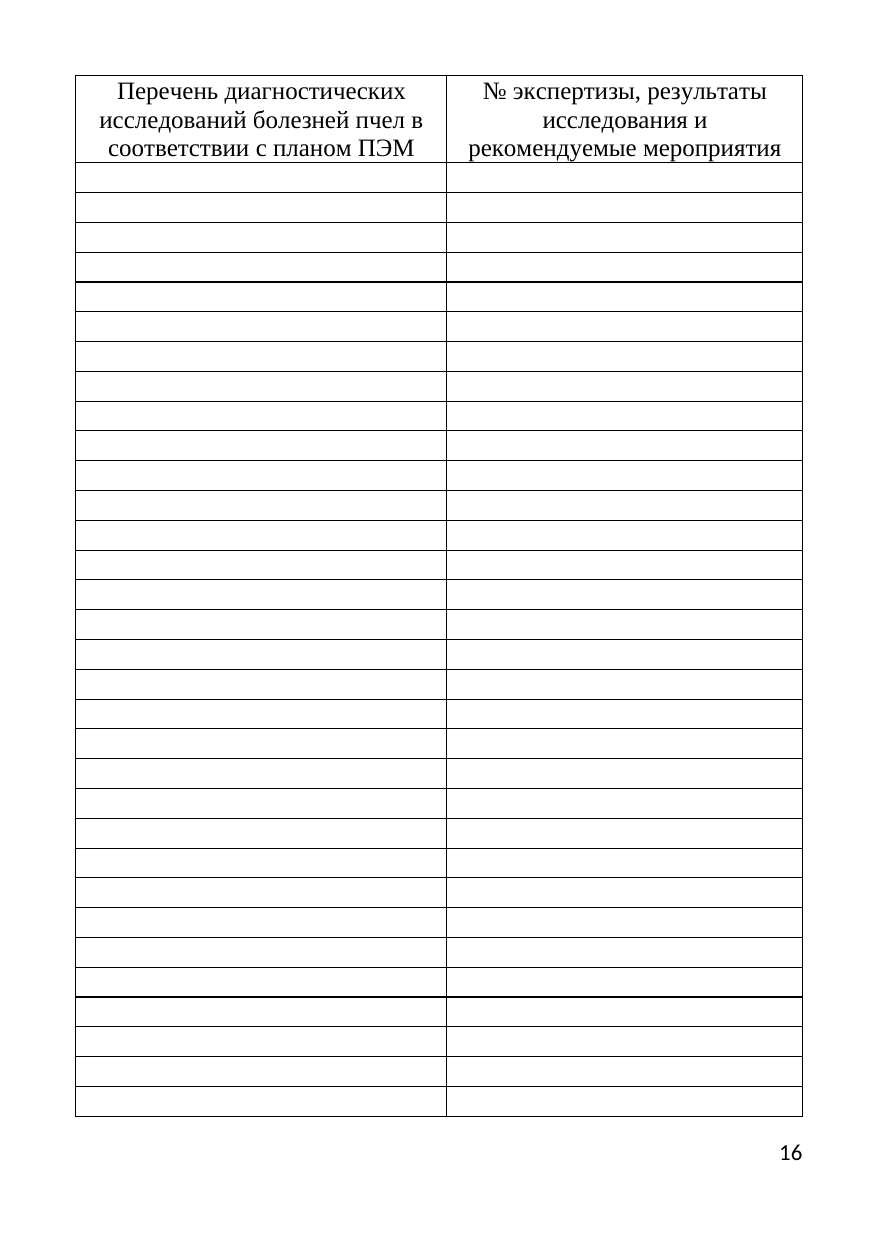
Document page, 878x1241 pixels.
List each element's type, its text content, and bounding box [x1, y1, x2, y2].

table_cell [76, 670, 446, 698]
table_cell [447, 700, 802, 728]
table_cell [76, 1027, 446, 1056]
table_cell [76, 521, 446, 549]
table_cell [447, 163, 802, 192]
table_cell [76, 431, 446, 460]
table_cell [76, 700, 446, 728]
table_cell [447, 759, 802, 788]
table_cell [447, 1027, 802, 1056]
table_cell [447, 610, 802, 639]
table_cell [76, 223, 446, 252]
table_cell [447, 491, 802, 520]
table_cell [447, 819, 802, 847]
table_cell [447, 968, 802, 996]
table_cell [76, 491, 446, 520]
table_cell [76, 372, 446, 401]
table_cell [447, 670, 802, 698]
table_cell [76, 342, 446, 371]
table_cell [76, 253, 446, 281]
table_cell [447, 521, 802, 549]
table_cell [447, 878, 802, 907]
table_cell [447, 193, 802, 222]
table_cell [76, 193, 446, 222]
table_cell [76, 729, 446, 758]
table_cell [76, 998, 446, 1026]
table_header Перечень диагностических исследований болезней пчел в соответствии с планом ПЭМ [76, 76, 446, 162]
table_cell [76, 759, 446, 788]
table_cell [447, 402, 802, 430]
table_cell [447, 1087, 802, 1116]
table_cell [76, 610, 446, 639]
table_cell [447, 908, 802, 937]
table_cell [76, 968, 446, 996]
table_cell [76, 1057, 446, 1086]
table_cell [76, 908, 446, 937]
table_cell [76, 312, 446, 341]
table_cell [76, 461, 446, 490]
table_cell [76, 878, 446, 907]
table_cell [447, 283, 802, 311]
table_cell [447, 580, 802, 609]
table_header № экспертизы, результаты исследования и рекомендуемые мероприятия [447, 76, 802, 162]
table_cell [447, 223, 802, 252]
table_cell [76, 819, 446, 847]
table_cell [447, 431, 802, 460]
table_cell [447, 998, 802, 1026]
table_cell [447, 1057, 802, 1086]
table_cell [76, 849, 446, 877]
table_cell [76, 163, 446, 192]
table_cell [76, 283, 446, 311]
table_cell [447, 342, 802, 371]
table_cell [447, 789, 802, 818]
table_cell [76, 938, 446, 967]
table_cell [76, 580, 446, 609]
table_cell [447, 253, 802, 281]
table_cell [447, 938, 802, 967]
table_cell [447, 551, 802, 579]
table_cell [447, 640, 802, 669]
table_cell [447, 849, 802, 877]
table_cell [447, 312, 802, 341]
table_cell [76, 402, 446, 430]
table_cell [76, 551, 446, 579]
table_cell [447, 729, 802, 758]
table_cell [76, 640, 446, 669]
table_cell [76, 789, 446, 818]
table_cell [447, 461, 802, 490]
table_cell [447, 372, 802, 401]
table_cell [76, 1087, 446, 1116]
